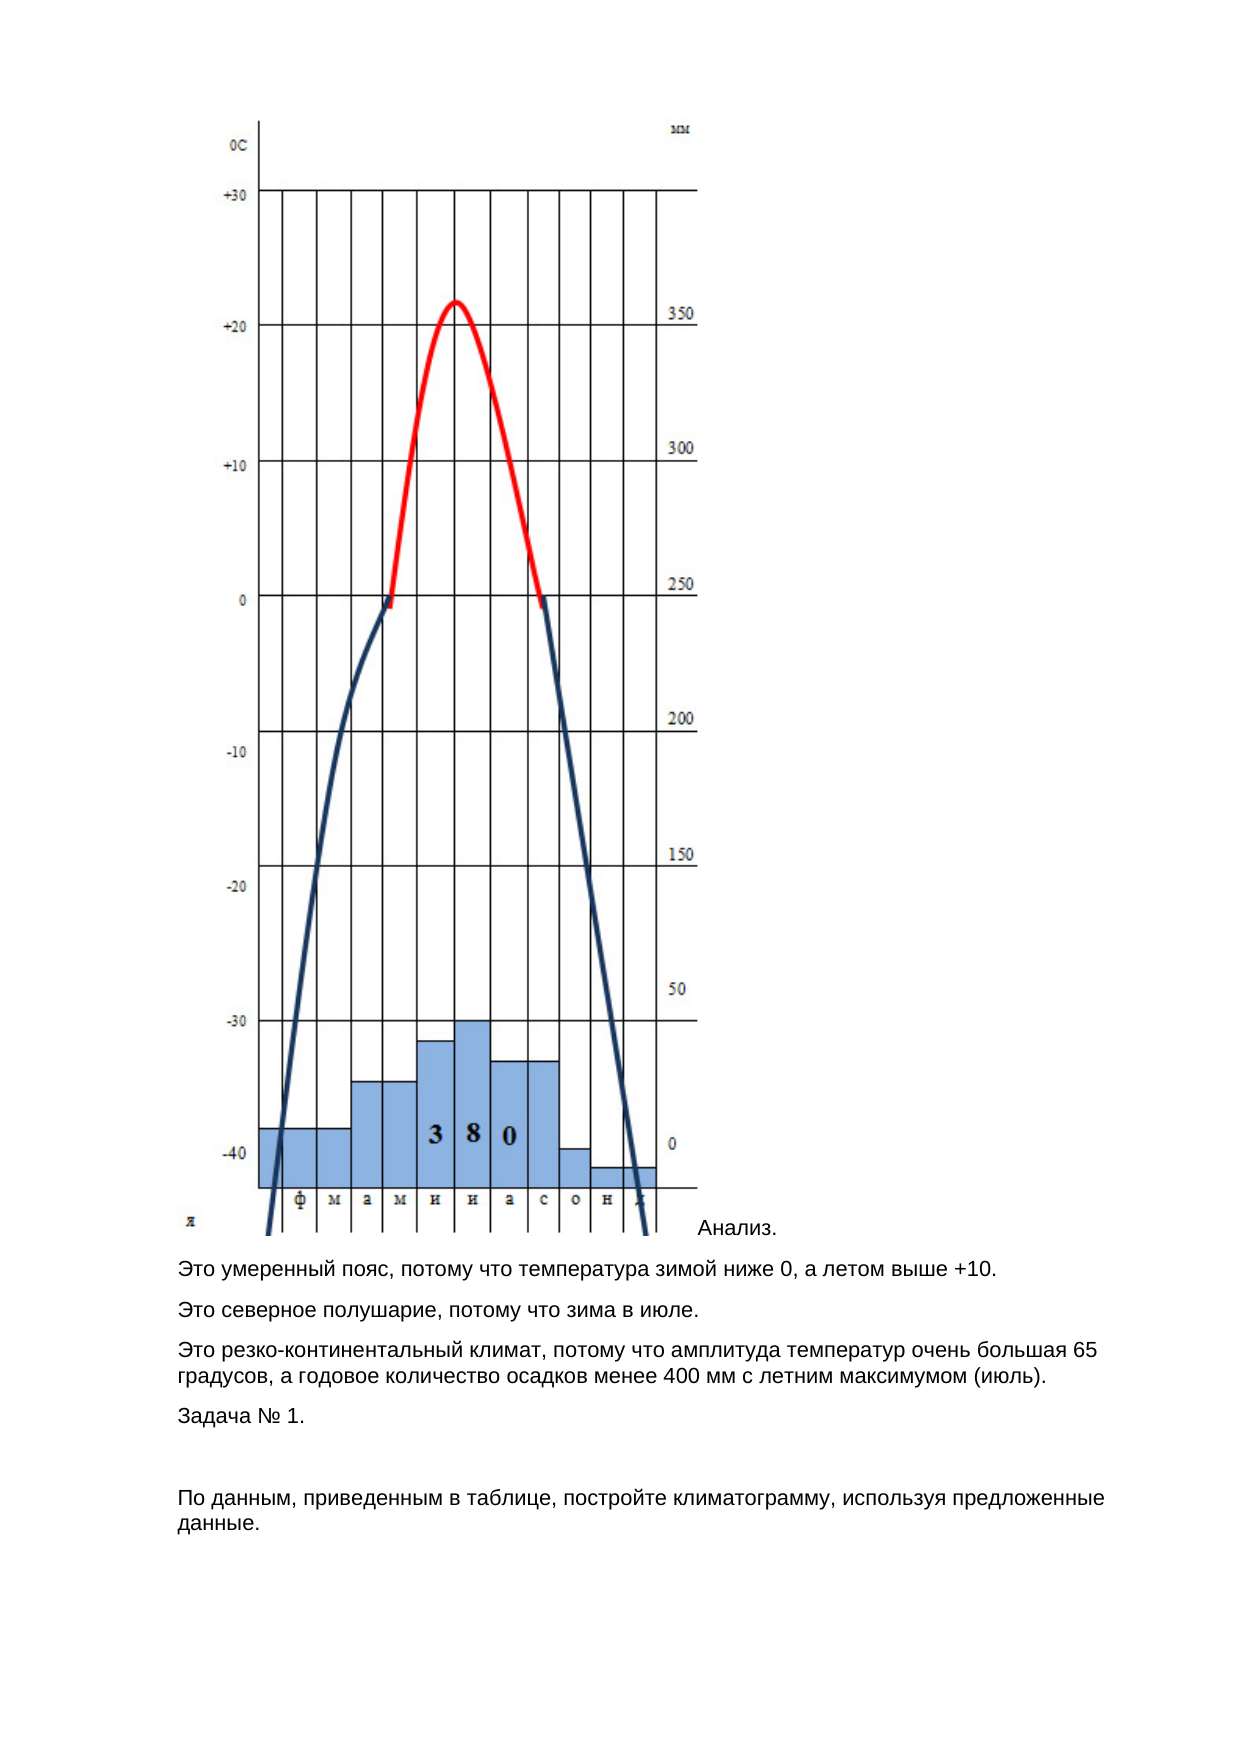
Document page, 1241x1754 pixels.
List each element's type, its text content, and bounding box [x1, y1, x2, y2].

text Задача № 1. [177, 1403, 1152, 1428]
picture [177, 118, 698, 1236]
text По данным, приведенным в таблице, постройте климатограмму, используя предложенные данные. [177, 1485, 1152, 1535]
text Это резко-континентальный климат, потому что амплитуда температур очень большая 65 градусов, а годовое количество осадков менее 400 мм с летним максимумом (июль). [177, 1337, 1152, 1388]
text Это северное полушарие, потому что зима в июле. [177, 1296, 1152, 1322]
text Это умеренный пояс, потому что температура зимой ниже 0, а летом выше +10. [177, 1256, 1152, 1281]
